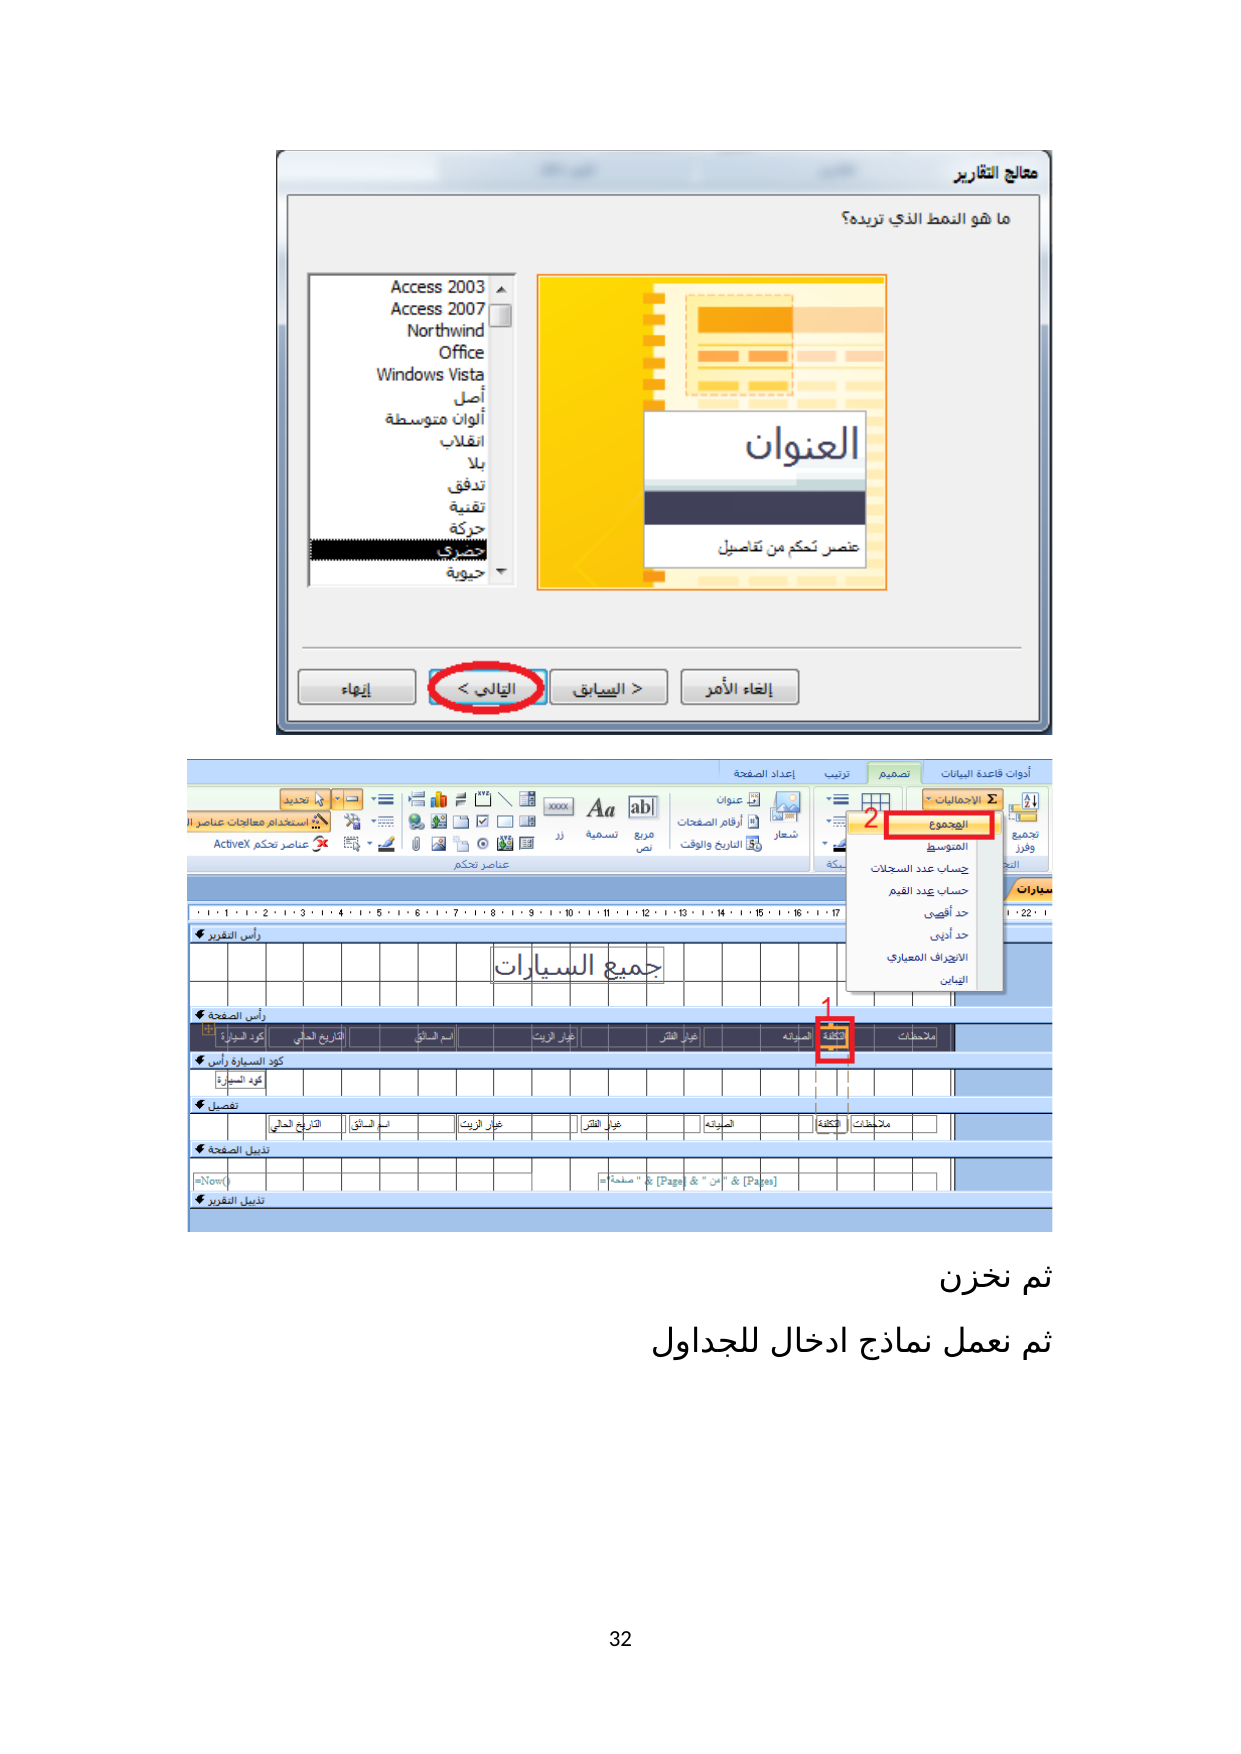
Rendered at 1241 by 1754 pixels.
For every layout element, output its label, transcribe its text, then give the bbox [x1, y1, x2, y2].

picture [276, 150, 1053, 735]
text ثم نعمل نماذج ادخال للجداول [187, 1321, 1053, 1360]
picture [187, 759, 1053, 1232]
text ثم نخزن [187, 1256, 1053, 1295]
